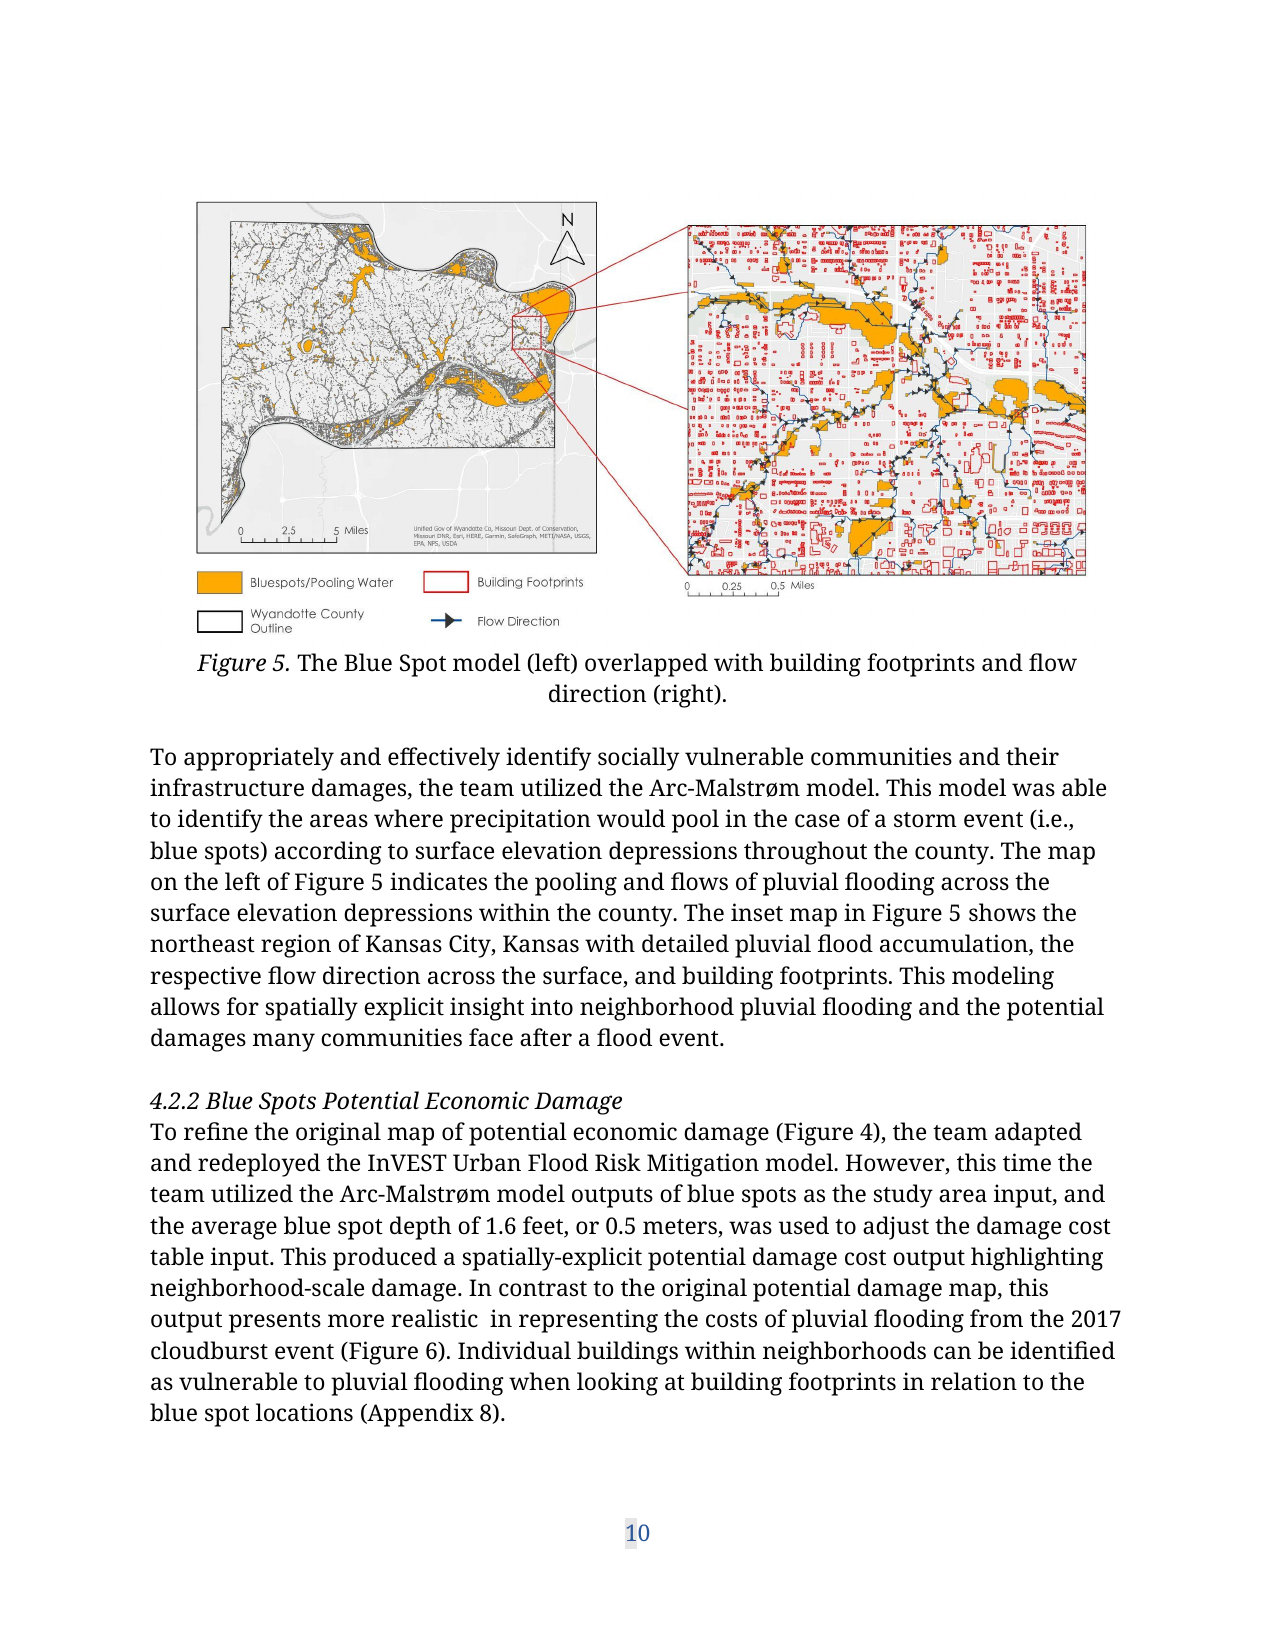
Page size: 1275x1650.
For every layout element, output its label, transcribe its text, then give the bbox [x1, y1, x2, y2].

text To refine the original map of potential economic damage (Figure 4), the team adapted and redeployed the InVEST Urban Flood Risk Mitigation model. However, this time the team utilized the Arc-Malstrøm model outputs of blue spots as the study area input, and the average blue spot depth of 1.6 feet, or 0.5 meters, was used to adjust the damage cost table input. This produced a spatially-explicit potential damage cost output highlighting neighborhood-scale damage. In contrast to the original potential damage map, this output presents more realistic in representing the costs of pluvial flooding from the 2017 cloudburst event (Figure 6). Individual buildings within neighborhoods can be identified as vulnerable to pluvial flooding when looking at building footprints in relation to the blue spot locations (Appendix 8). [150, 1116, 1125, 1428]
picture [150, 180, 1125, 648]
text To appropriately and effectively identify socially vulnerable communities and their infrastructure damages, the team utilized the Arc-Malstrøm model. This model was able to identify the areas where precipitation would pool in the case of a storm event (i.e., blue spots) according to surface elevation depressions throughout the county. The map on the left of Figure 5 indicates the pooling and flows of pluvial flooding across the surface elevation depressions within the county. The inset map in Figure 5 shows the northeast region of Kansas City, Kansas with detailed pluvial flood accumulation, the respective flow direction across the surface, and building footprints. This modeling allows for spatially explicit insight into neighborhood pluvial flooding and the potential damages many communities face after a flood event. [150, 741, 1125, 1053]
text Figure 5. The Blue Spot model (left) overlapped with building footprints and flow direction (right). [150, 648, 1125, 710]
text 4.2.2 Blue Spots Potential Economic Damage [150, 1085, 1125, 1116]
